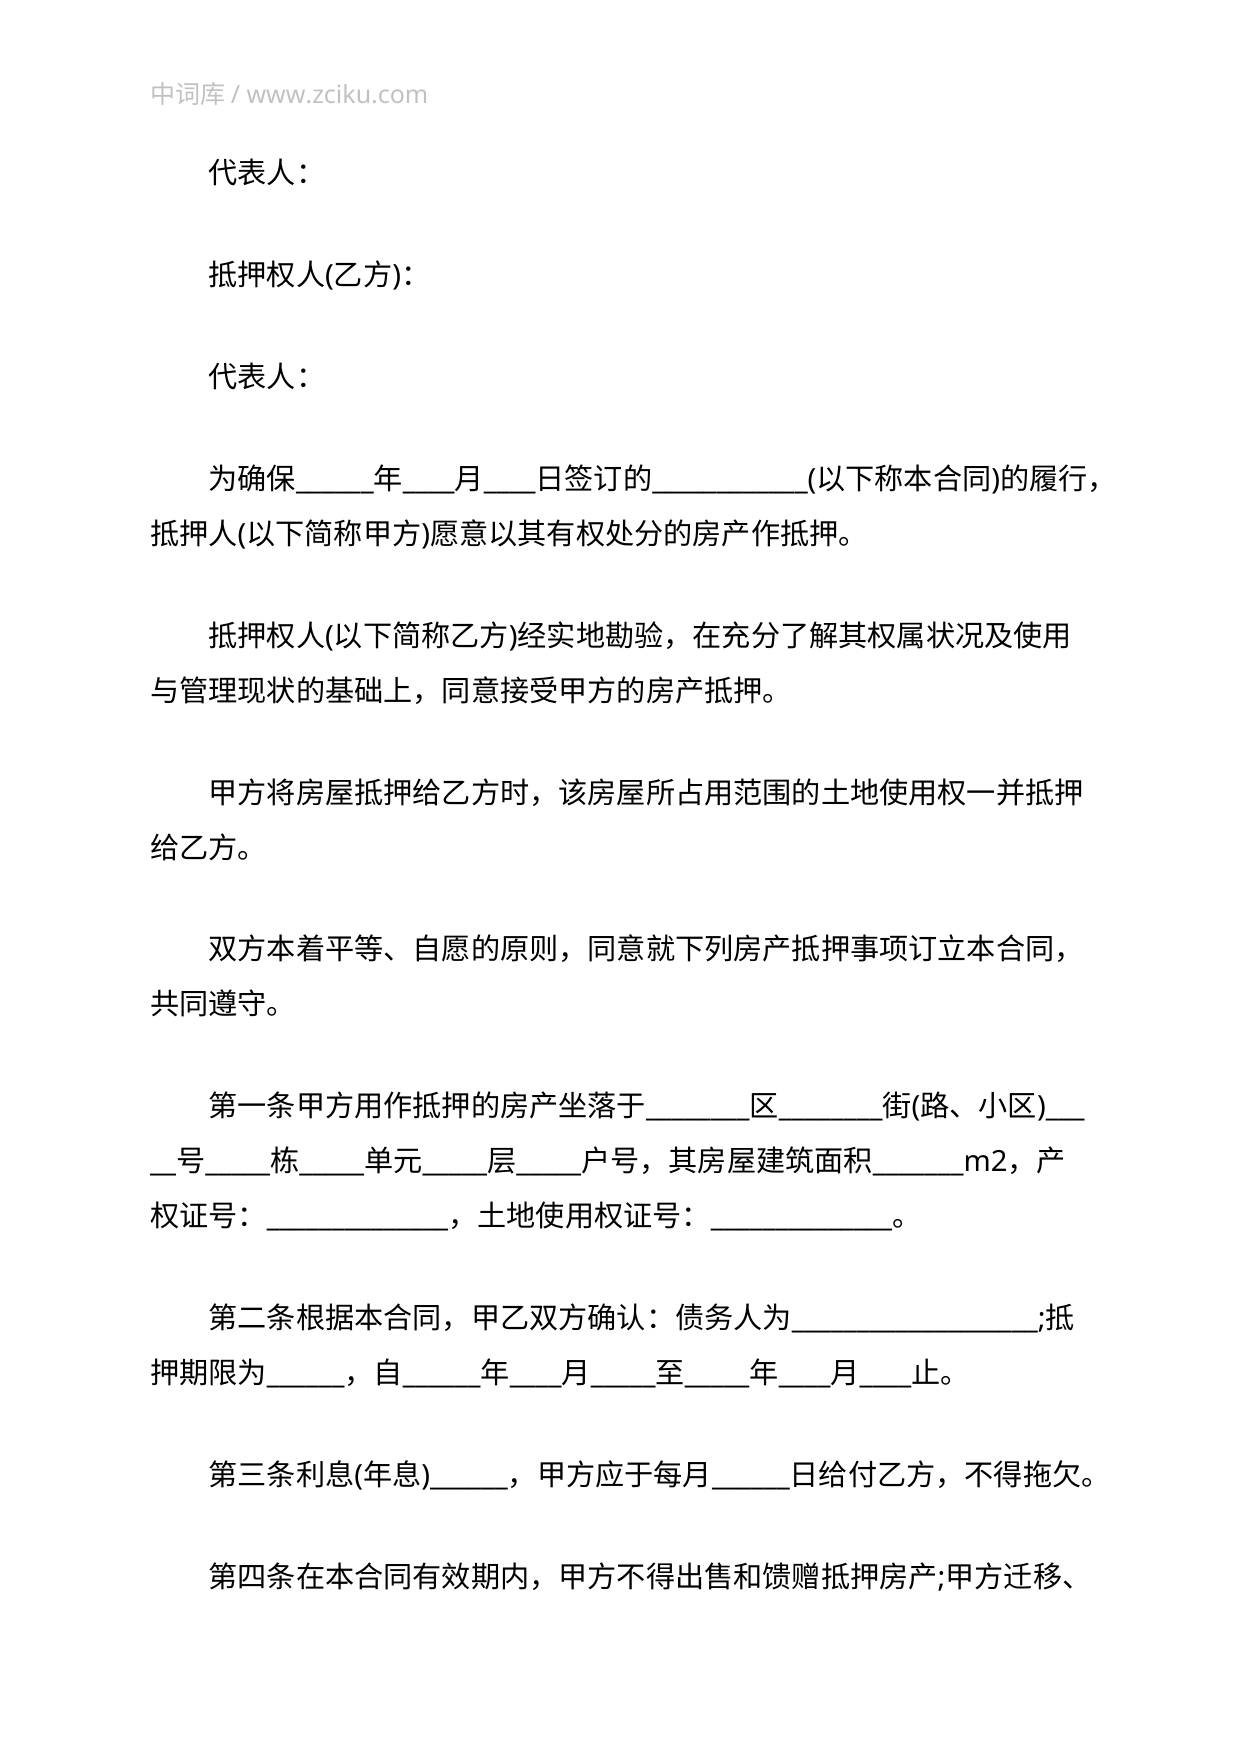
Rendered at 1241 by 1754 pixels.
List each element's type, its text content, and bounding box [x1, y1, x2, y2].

text 甲方将房屋抵押给乙方时，该房屋所占用范围的土地使用权一并抵押给乙方。 [150, 769, 1090, 866]
text 为确保______年____月____日签订的____________(以下称本合同)的履行，抵押人(以下简称甲方)愿意以其有权处分的房产作抵押。 [150, 456, 1090, 553]
text 第一条甲方用作抵押的房产坐落于________区________街(路、小区)_____号_____栋_____单元_____层_____户号，其房屋建筑面积_______m2，产权证号：______________，土地使用权证号：______________。 [150, 1083, 1090, 1235]
text 第二条根据本合同，甲乙双方确认：债务人为___________________;抵押期限为______，自______年____月_____至_____年____月____止。 [150, 1294, 1090, 1392]
text 抵押权人(乙方)： [150, 252, 1090, 294]
text 代表人： [150, 354, 1090, 396]
text 第三条利息(年息)______，甲方应于每月______日给付乙方，不得拖欠。 [150, 1452, 1090, 1494]
text 抵押权人(以下简称乙方)经实地勘验，在充分了解其权属状况及使用与管理现状的基础上，同意接受甲方的房产抵押。 [150, 612, 1090, 710]
text 双方本着平等、自愿的原则，同意就下列房产抵押事项订立本合同，共同遵守。 [150, 926, 1090, 1023]
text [150, 1553, 1090, 1596]
text 代表人： [150, 150, 1090, 192]
